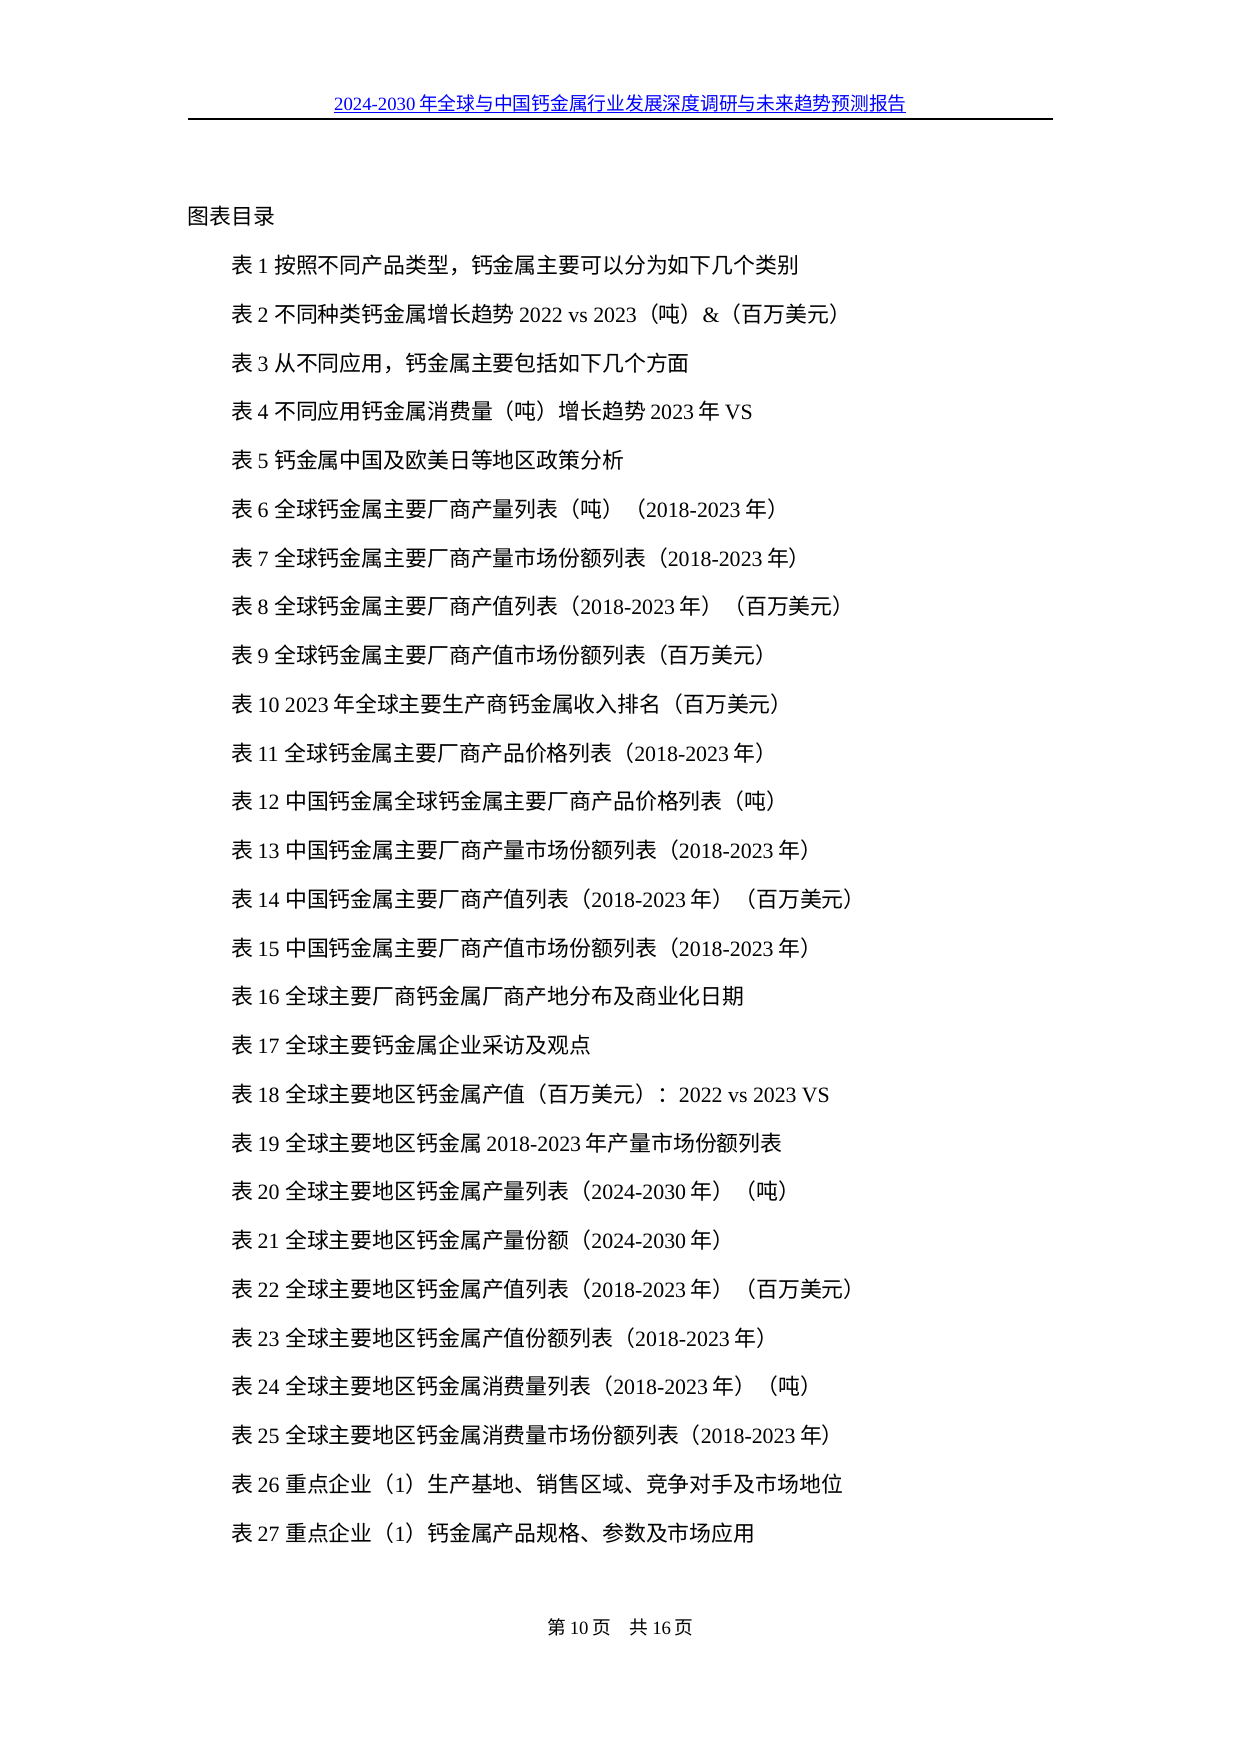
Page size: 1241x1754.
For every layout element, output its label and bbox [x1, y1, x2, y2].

text [187, 150, 1053, 1548]
